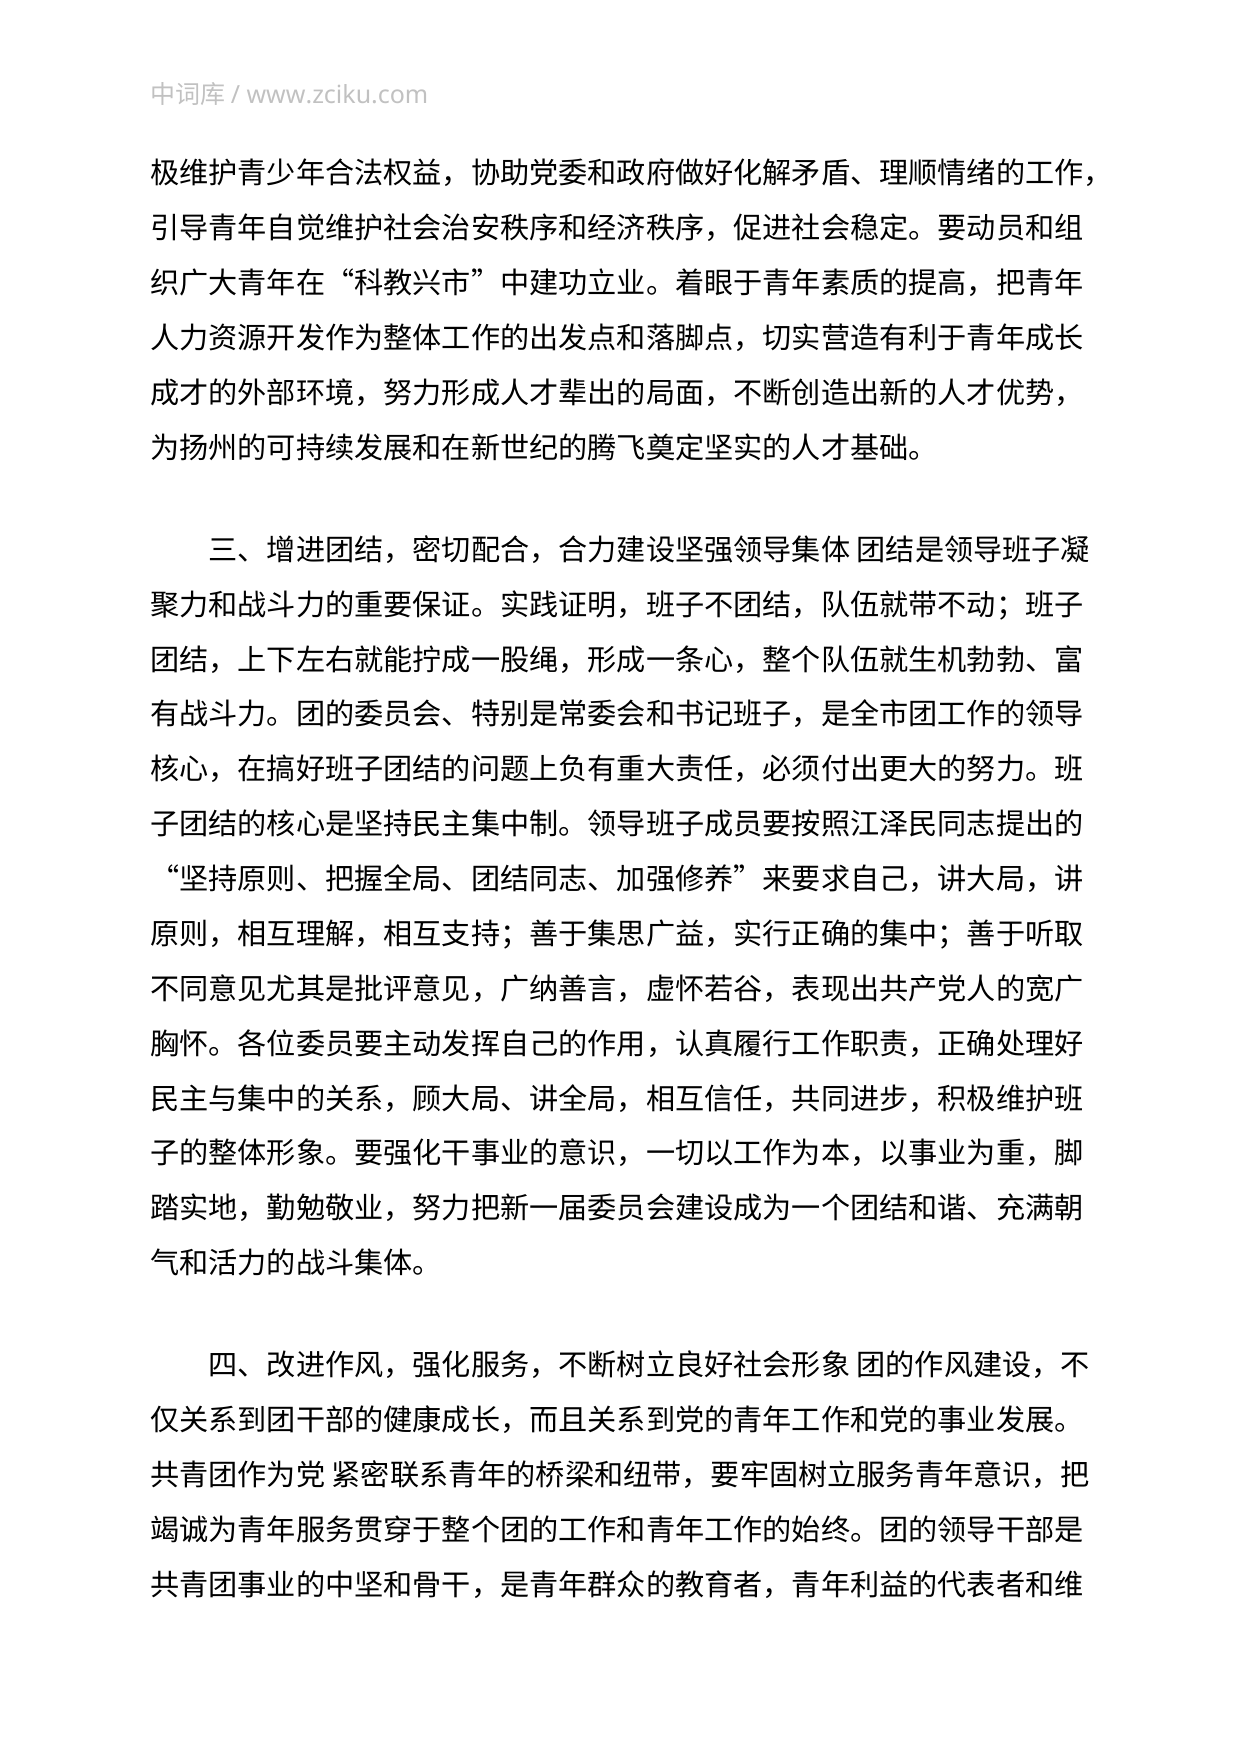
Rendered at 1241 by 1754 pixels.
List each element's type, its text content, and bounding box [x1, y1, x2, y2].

text 三、增进团结，密切配合，合力建设坚强领导集体 团结是领导班子凝聚力和战斗力的重要保证。实践证明，班子不团结，队伍就带不动；班子团结，上下左右就能拧成一股绳，形成一条心，整个队伍就生机勃勃、富有战斗力。团的委员会、特别是常委会和书记班子，是全市团工作的领导核心，在搞好班子团结的问题上负有重大责任，必须付出更大的努力。班子团结的核心是坚持民主集中制。领导班子成员要按照江泽民同志提出的“坚持原则、把握全局、团结同志、加强修养”来要求自己，讲大局，讲原则，相互理解，相互支持；善于集思广益，实行正确的集中；善于听取不同意见尤其是批评意见，广纳善言，虚怀若谷，表现出共产党人的宽广胸怀。各位委员要主动发挥自己的作用，认真履行工作职责，正确处理好民主与集中的关系，顾大局、讲全局，相互信任，共同进步，积极维护班子的整体形象。要强化干事业的意识，一切以工作为本，以事业为重，脚踏实地，勤勉敬业，努力把新一届委员会建设成为一个团结和谐、充满朝气和活力的战斗集体。 [150, 526, 1090, 1282]
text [150, 1342, 1090, 1603]
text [150, 150, 1090, 467]
